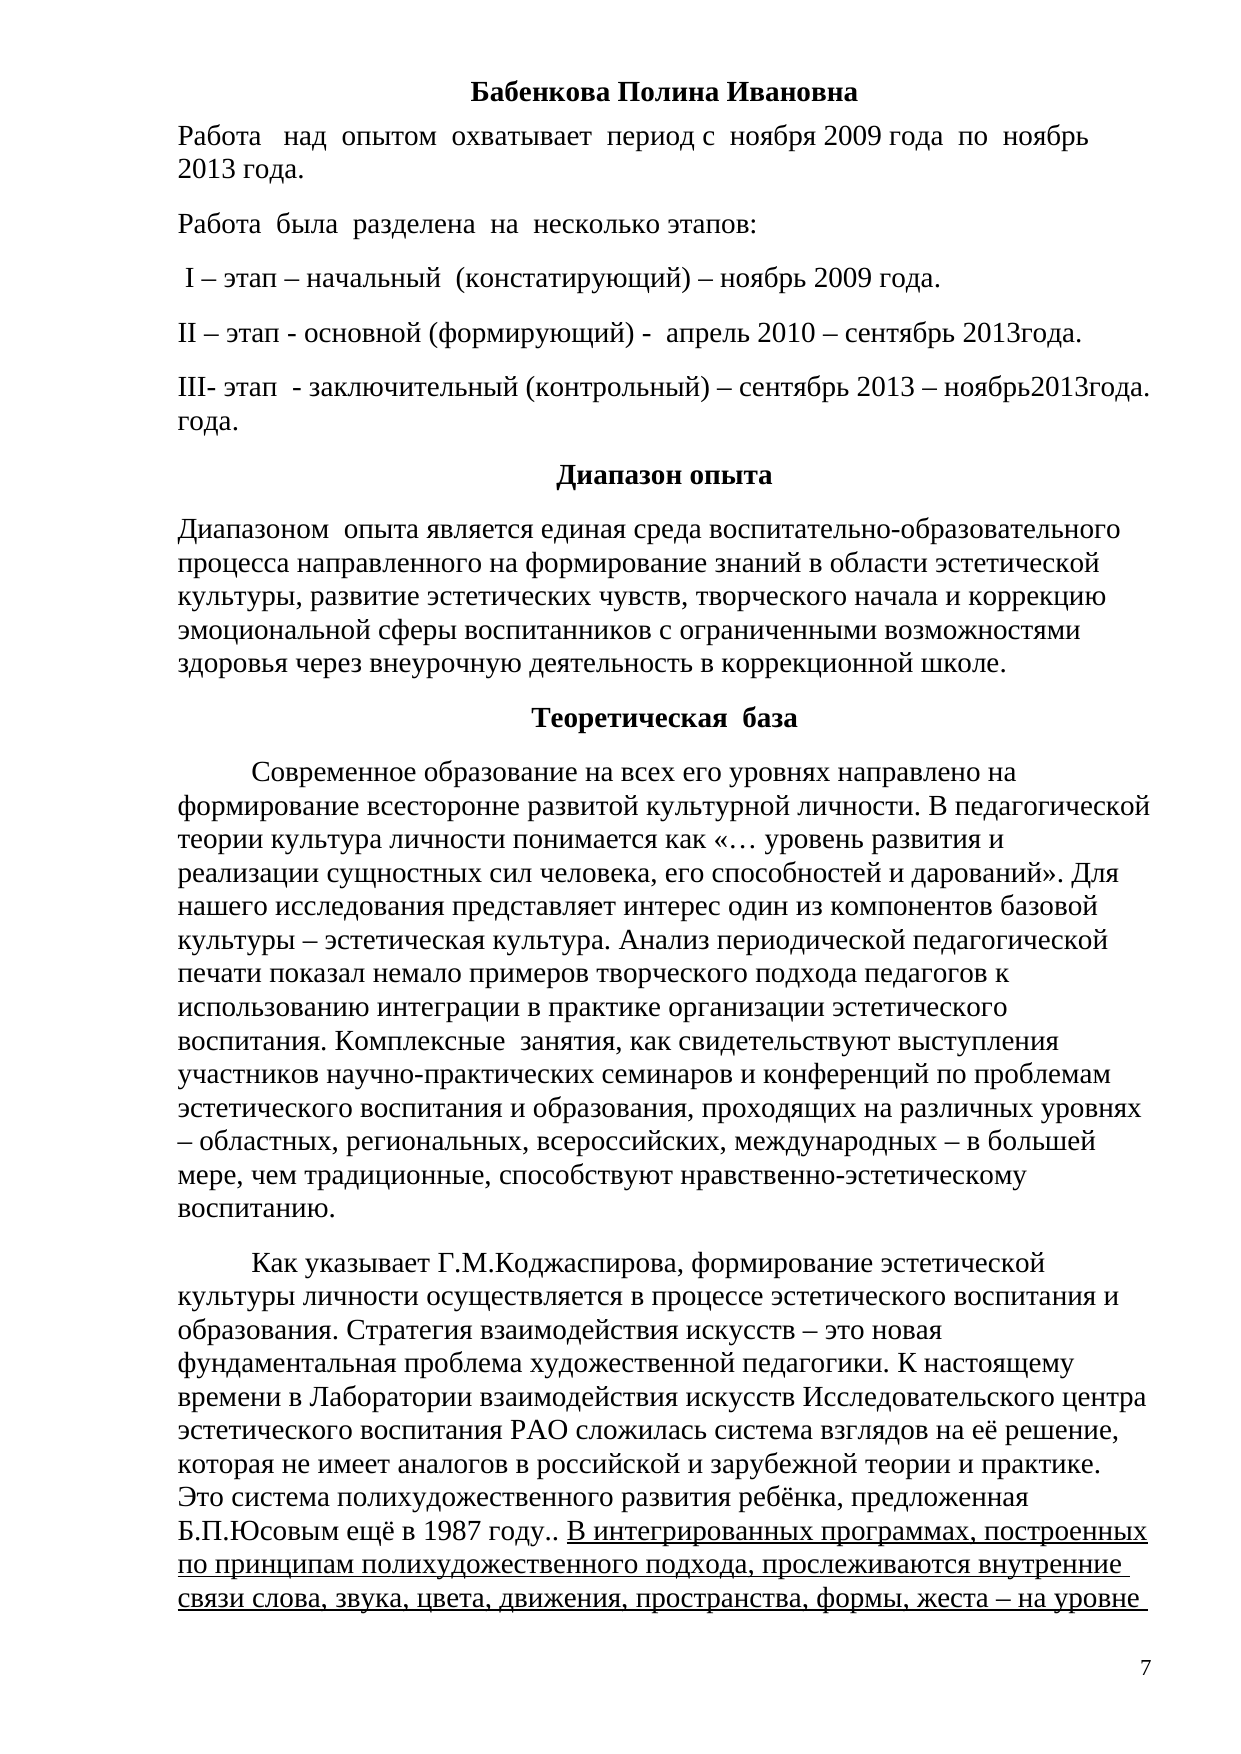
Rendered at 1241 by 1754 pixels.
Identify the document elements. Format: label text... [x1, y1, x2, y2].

text II – этап - основной (формирующий) - апрель 2010 – сентябрь 2013года. [177, 315, 1152, 348]
text Современное образование на всех его уровнях направлено на формирование всесторонне развитой культурной личности. В педагогической теории культура личности понимается как «… уровень развития и реализации сущностных сил человека, его способностей и дарований». Для нашего исследования представляет интерес один из компонентов базовой культуры – эстетическая культура. Анализ периодической педагогической печати показал немало примеров творческого подхода педагогов к использованию интеграции в практике организации эстетического воспитания. Комплексные занятия, как свидетельствуют выступления участников научно-практических семинаров и конференций по проблемам эстетического воспитания и образования, проходящих на различных уровнях – областных, региональных, всероссийских, международных – в большей мере, чем традиционные, способствуют нравственно-эстетическому воспитанию. [177, 754, 1152, 1224]
text Теоретическая база [177, 700, 1152, 733]
text I – этап – начальный (констатирующий) – ноябрь 2009 года. [177, 260, 1152, 294]
text Работа была разделена на несколько этапов: [177, 206, 1152, 239]
text Диапазон опыта [177, 457, 1152, 491]
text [177, 1245, 1152, 1614]
text Работа над опытом охватывает период с ноября 2009 года по ноябрь 2013 года. [177, 118, 1152, 185]
text Диапазоном опыта является единая среда воспитательно-образовательного процесса направленного на формирование знаний в области эстетической культуры, развитие эстетических чувств, творческого начала и коррекцию эмоциональной сферы воспитанников с ограниченными возможностями здоровья через внеурочную деятельность в коррекционной школе. [177, 511, 1152, 679]
text III- этап - заключительный (контрольный) – сентябрь 2013 – ноябрь2013года. года. [177, 369, 1152, 436]
